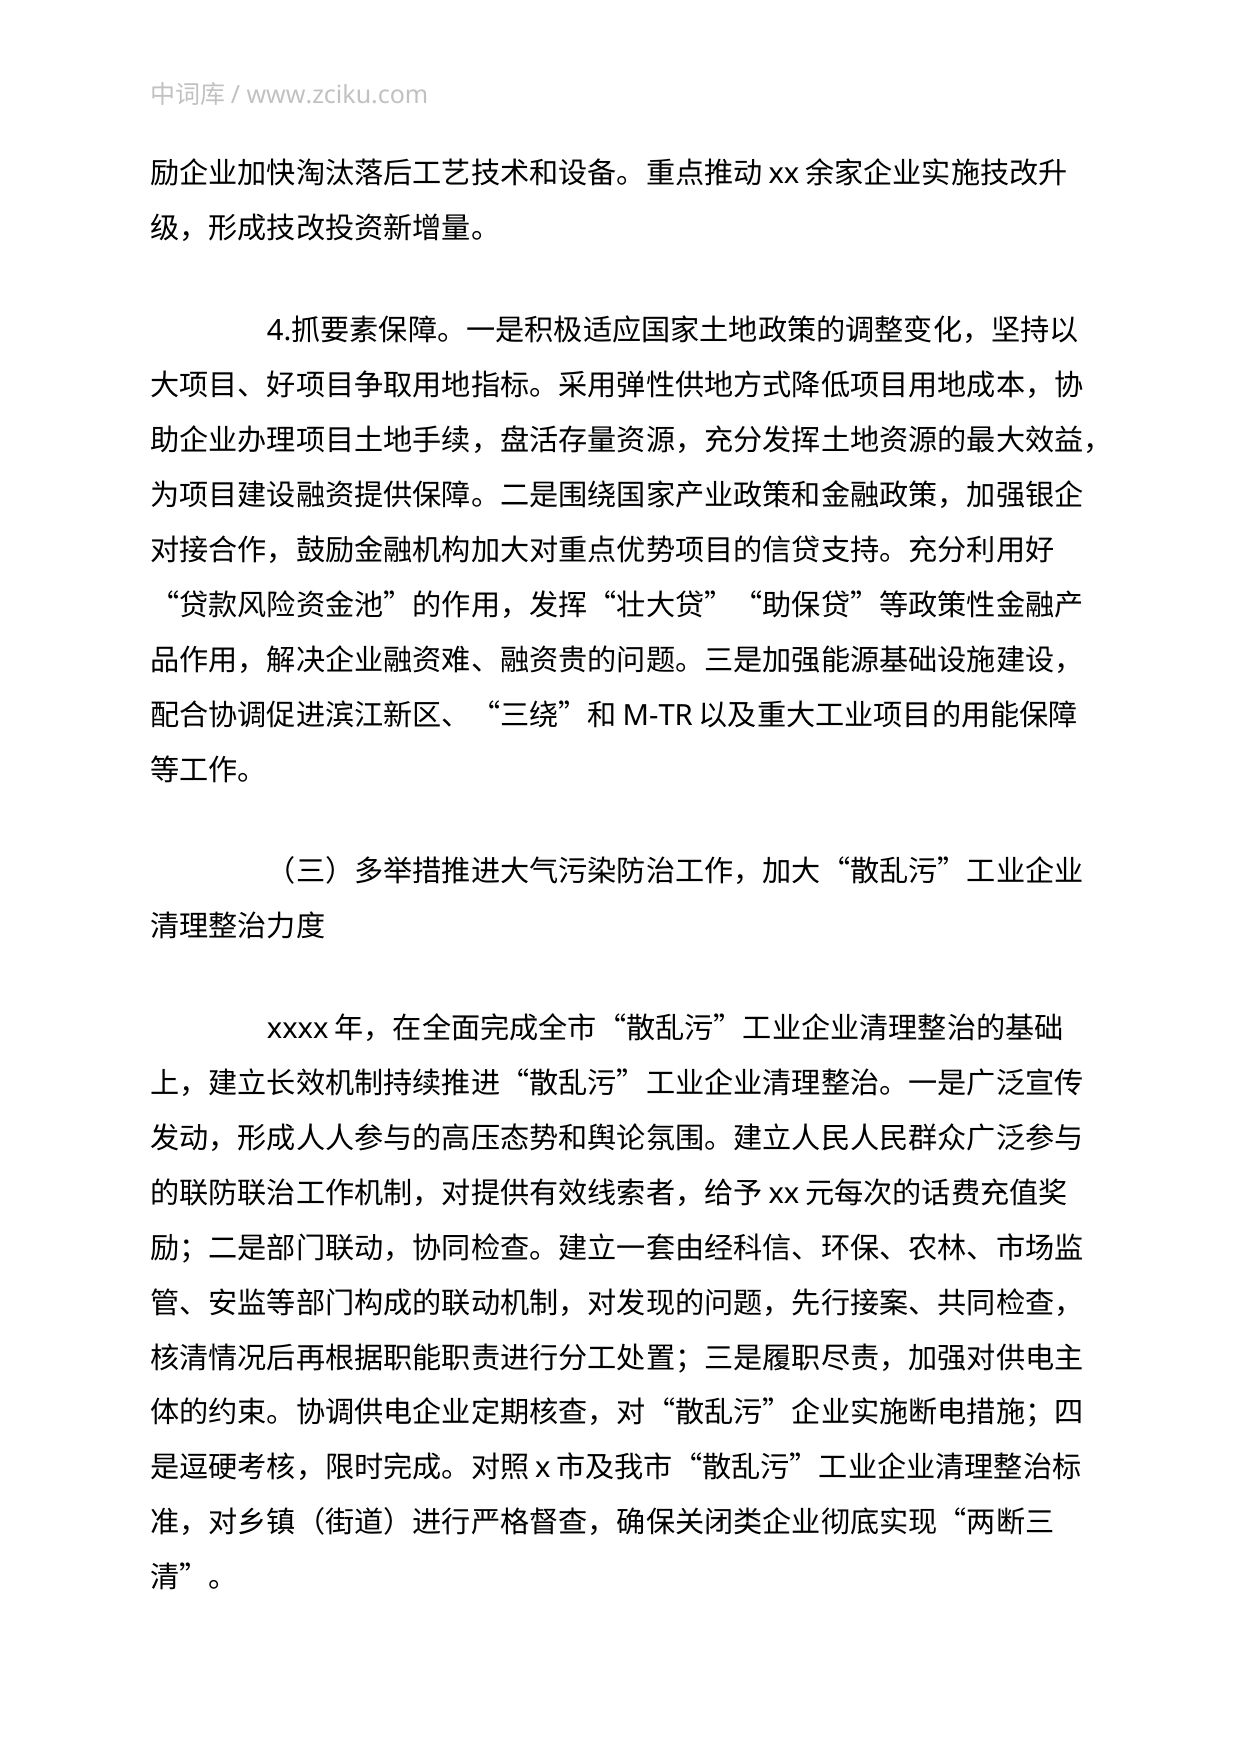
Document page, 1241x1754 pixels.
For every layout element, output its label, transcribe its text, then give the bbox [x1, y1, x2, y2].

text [150, 150, 1090, 247]
text （三）多举措推进大气污染防治工作，加大“散乱污”工业企业清理整治力度 [150, 848, 1090, 945]
text xxxx年，在全面完成全市“散乱污”工业企业清理整治的基础上，建立长效机制持续推进“散乱污”工业企业清理整治。一是广泛宣传发动，形成人人参与的高压态势和舆论氛围。建立人民人民群众广泛参与的联防联治工作机制，对提供有效线索者，给予xx元每次的话费充值奖励；二是部门联动，协同检查。建立一套由经科信、环保、农林、市场监管、安监等部门构成的联动机制，对发现的问题，先行接案、共同检查，核清情况后再根据职能职责进行分工处置；三是履职尽责，加强对供电主体的约束。协调供电企业定期核查，对“散乱污”企业实施断电措施；四是逗硬考核，限时完成。对照x市及我市“散乱污”工业企业清理整治标准，对乡镇（街道）进行严格督查，确保关闭类企业彻底实现“两断三清”。 [150, 1004, 1090, 1596]
text 4.抓要素保障。一是积极适应国家土地政策的调整变化，坚持以大项目、好项目争取用地指标。采用弹性供地方式降低项目用地成本，协助企业办理项目土地手续，盘活存量资源，充分发挥土地资源的最大效益，为项目建设融资提供保障。二是围绕国家产业政策和金融政策，加强银企对接合作，鼓励金融机构加大对重点优势项目的信贷支持。充分利用好“贷款风险资金池”的作用，发挥“壮大贷”“助保贷”等政策性金融产品作用，解决企业融资难、融资贵的问题。三是加强能源基础设施建设，配合协调促进滨江新区、“三绕”和M-TR以及重大工业项目的用能保障等工作。 [150, 307, 1090, 788]
